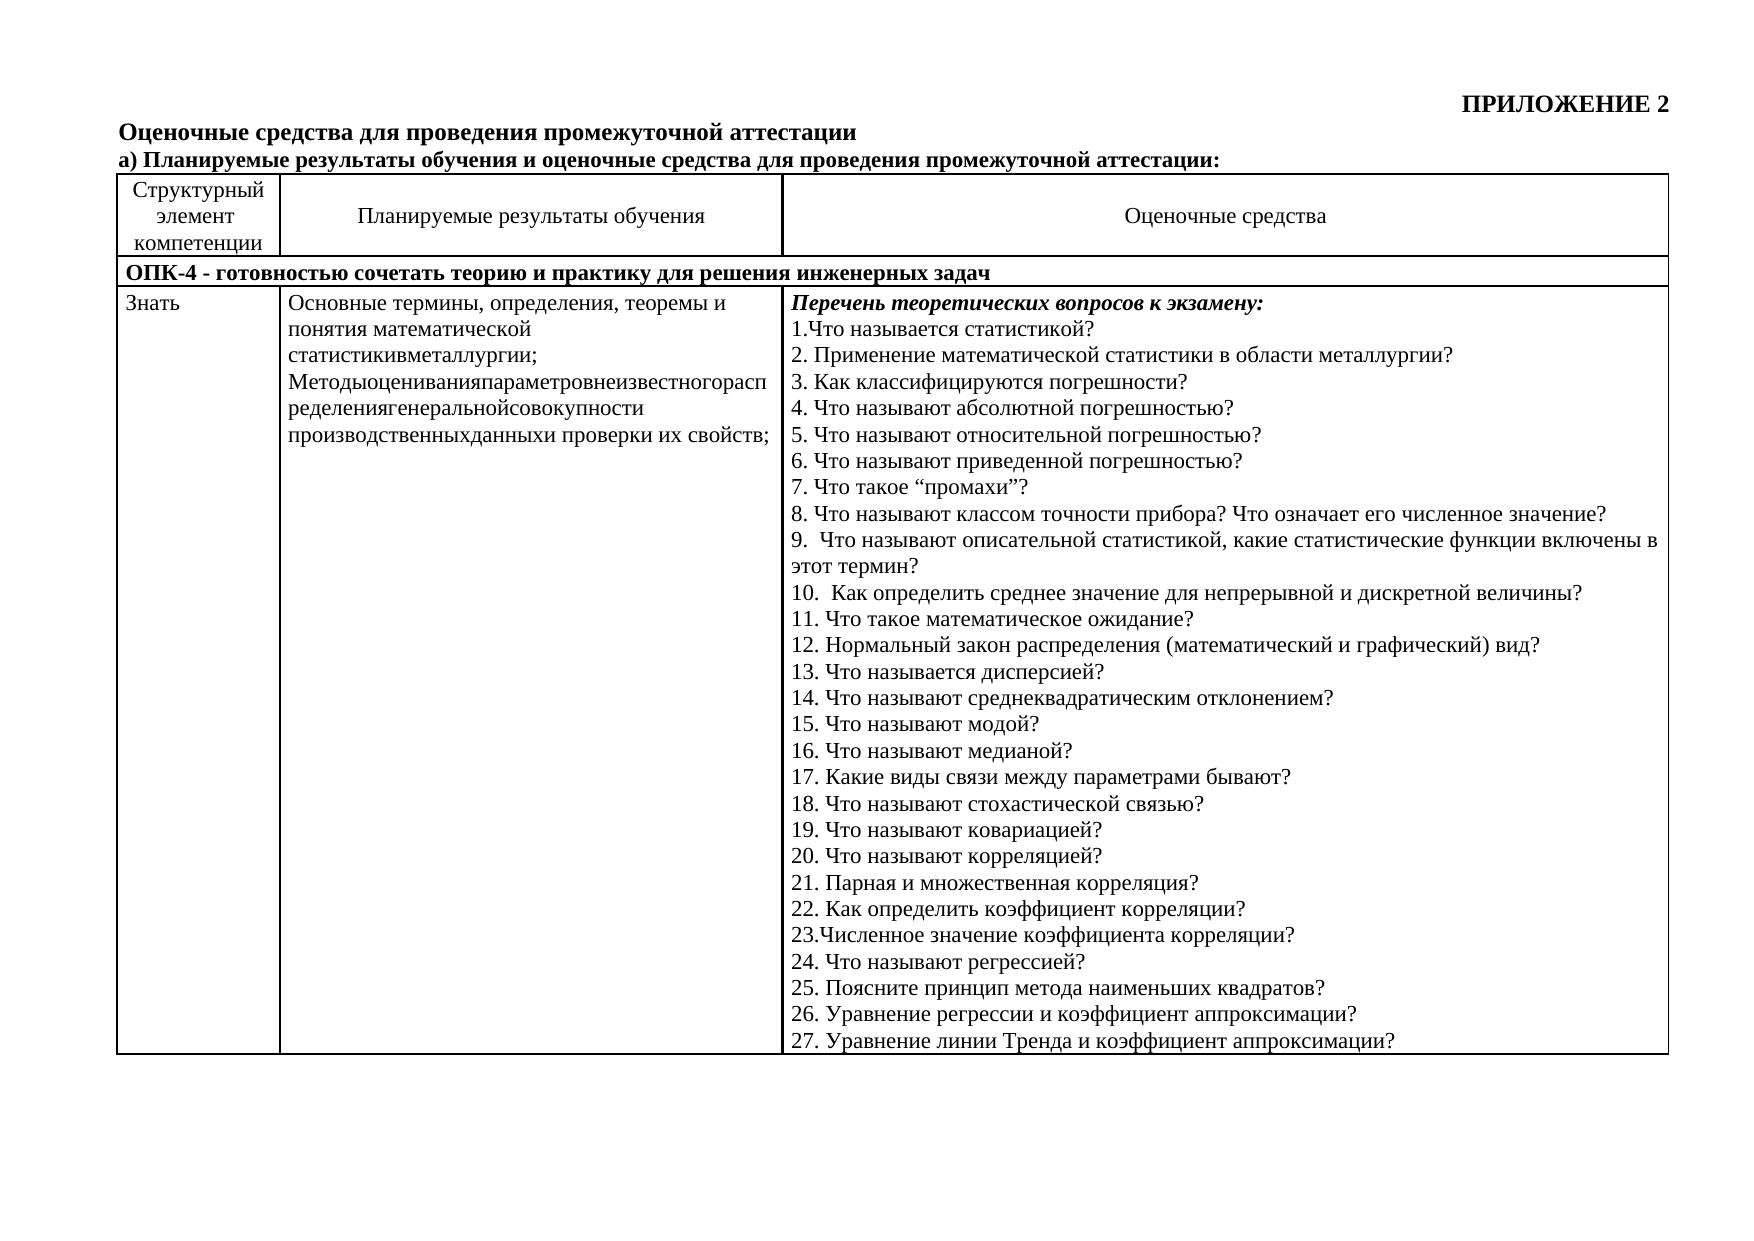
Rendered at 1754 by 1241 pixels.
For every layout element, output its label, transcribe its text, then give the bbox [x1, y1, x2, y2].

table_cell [281, 287, 781, 1053]
table_cell Знать [118, 287, 279, 1053]
text ПРИЛОЖЕНИЕ 2 [118, 89, 1669, 117]
table_header Планируемые результаты обучения [281, 175, 781, 255]
table_header Оценочные средства [784, 175, 1668, 255]
table_cell ОПК-4 - готовностью сочетать теорию и практику для решения инженерных задач [118, 257, 1668, 285]
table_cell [784, 287, 1668, 1053]
text Оценочные средства для проведения промежуточной аттестации [118, 117, 1669, 146]
table_header Структурный элемент компетенции [118, 175, 279, 255]
text а) Планируемые результаты обучения и оценочные средства для проведения промежуточной аттестации: [118, 146, 1669, 172]
